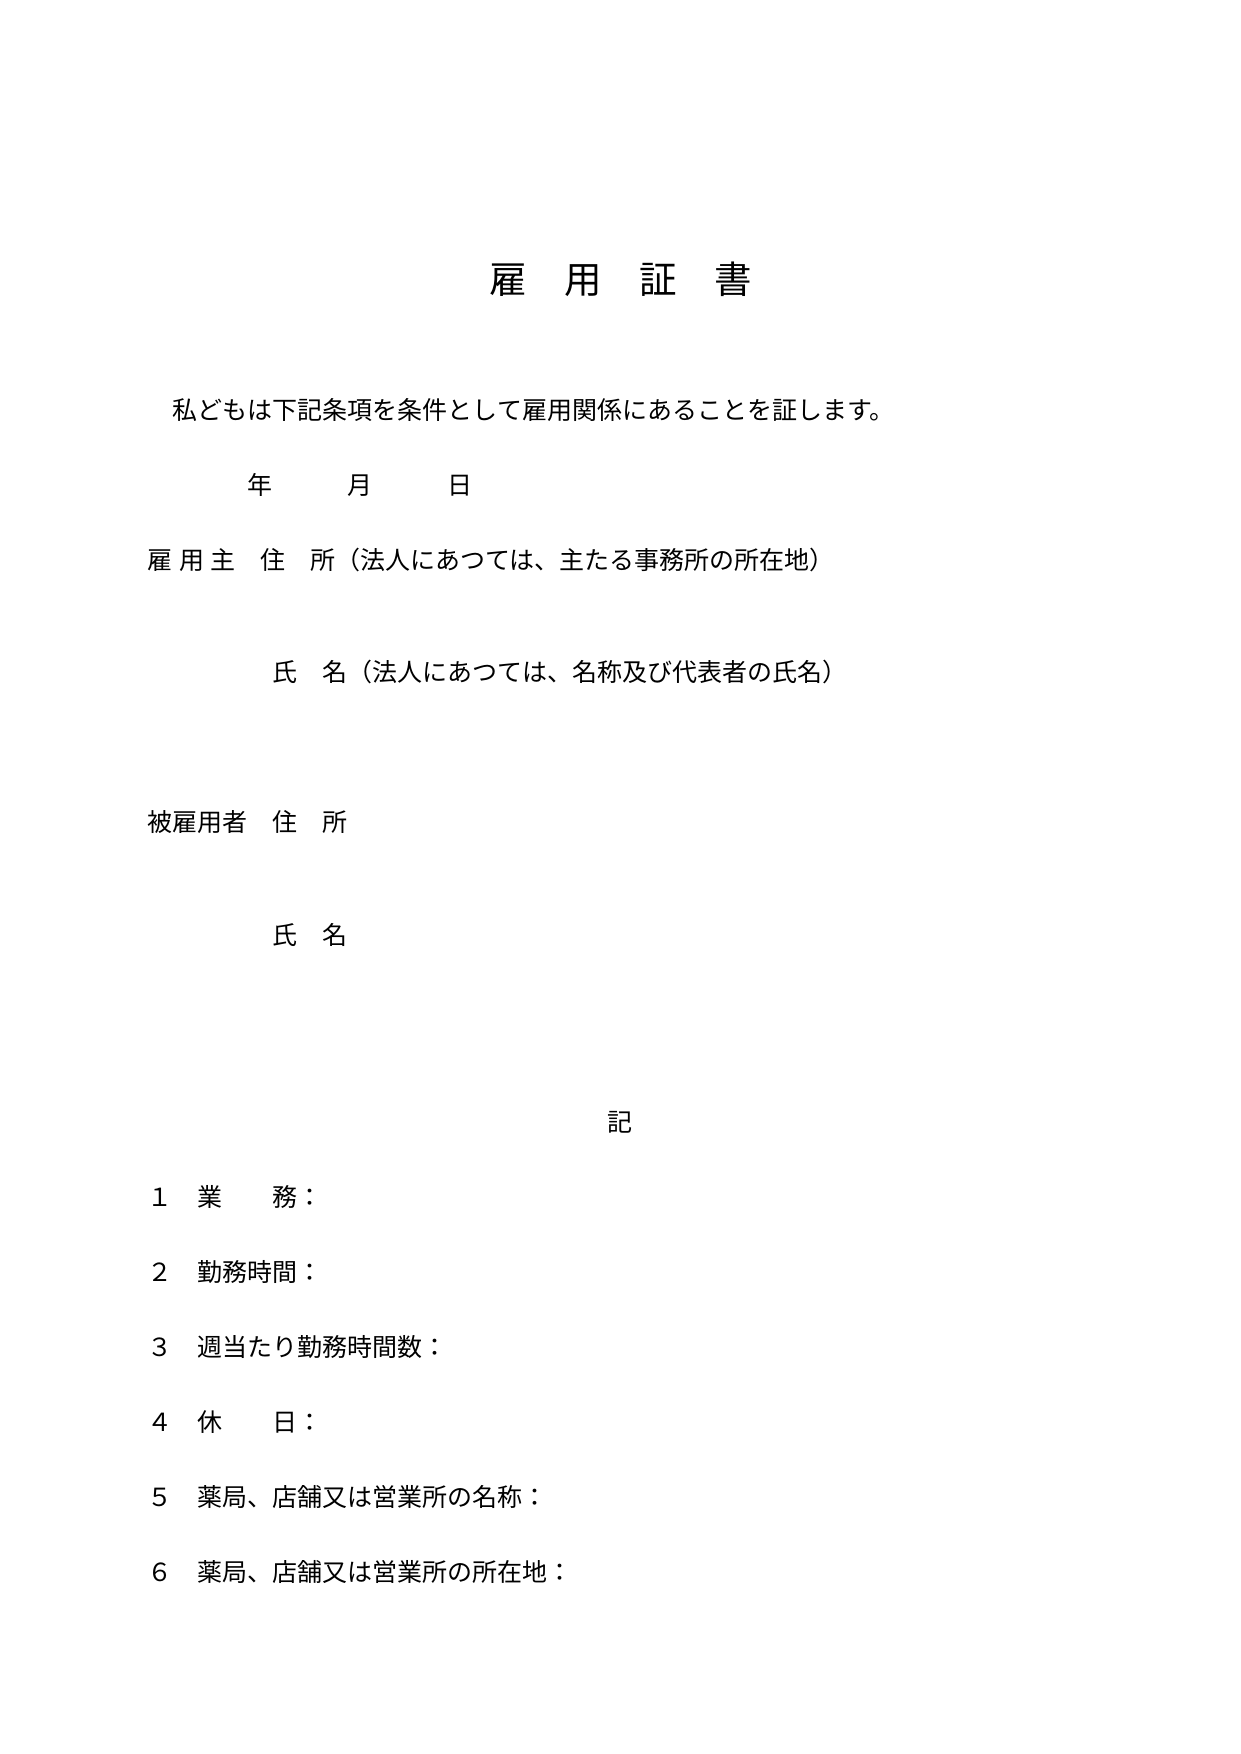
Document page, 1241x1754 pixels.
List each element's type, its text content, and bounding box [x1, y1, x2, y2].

text 被雇用者 住 所 [148, 802, 1092, 839]
text ５ 薬局、店舗又は営業所の名称： [148, 1477, 1092, 1514]
text 氏 名 [148, 914, 1092, 952]
text 雇用主 住 所（法人にあつては、主たる事務所の所在地） [148, 539, 1092, 577]
text 年 月 日 [148, 464, 1092, 502]
text ２ 勤務時間： [148, 1252, 1092, 1289]
text １ 業 務： [148, 1177, 1092, 1214]
text ６ 薬局、店舗又は営業所の所在地： [148, 1552, 1092, 1589]
text 記 [148, 1102, 1092, 1139]
text ３ 週当たり勤務時間数： [148, 1327, 1092, 1364]
text 私どもは下記条項を条件として雇用関係にあることを証します。 [148, 389, 1092, 427]
text ４ 休 日： [148, 1402, 1092, 1439]
text 雇 用 証 書 [148, 239, 1092, 314]
text 氏 名（法人にあつては、名称及び代表者の氏名） [148, 652, 1092, 689]
